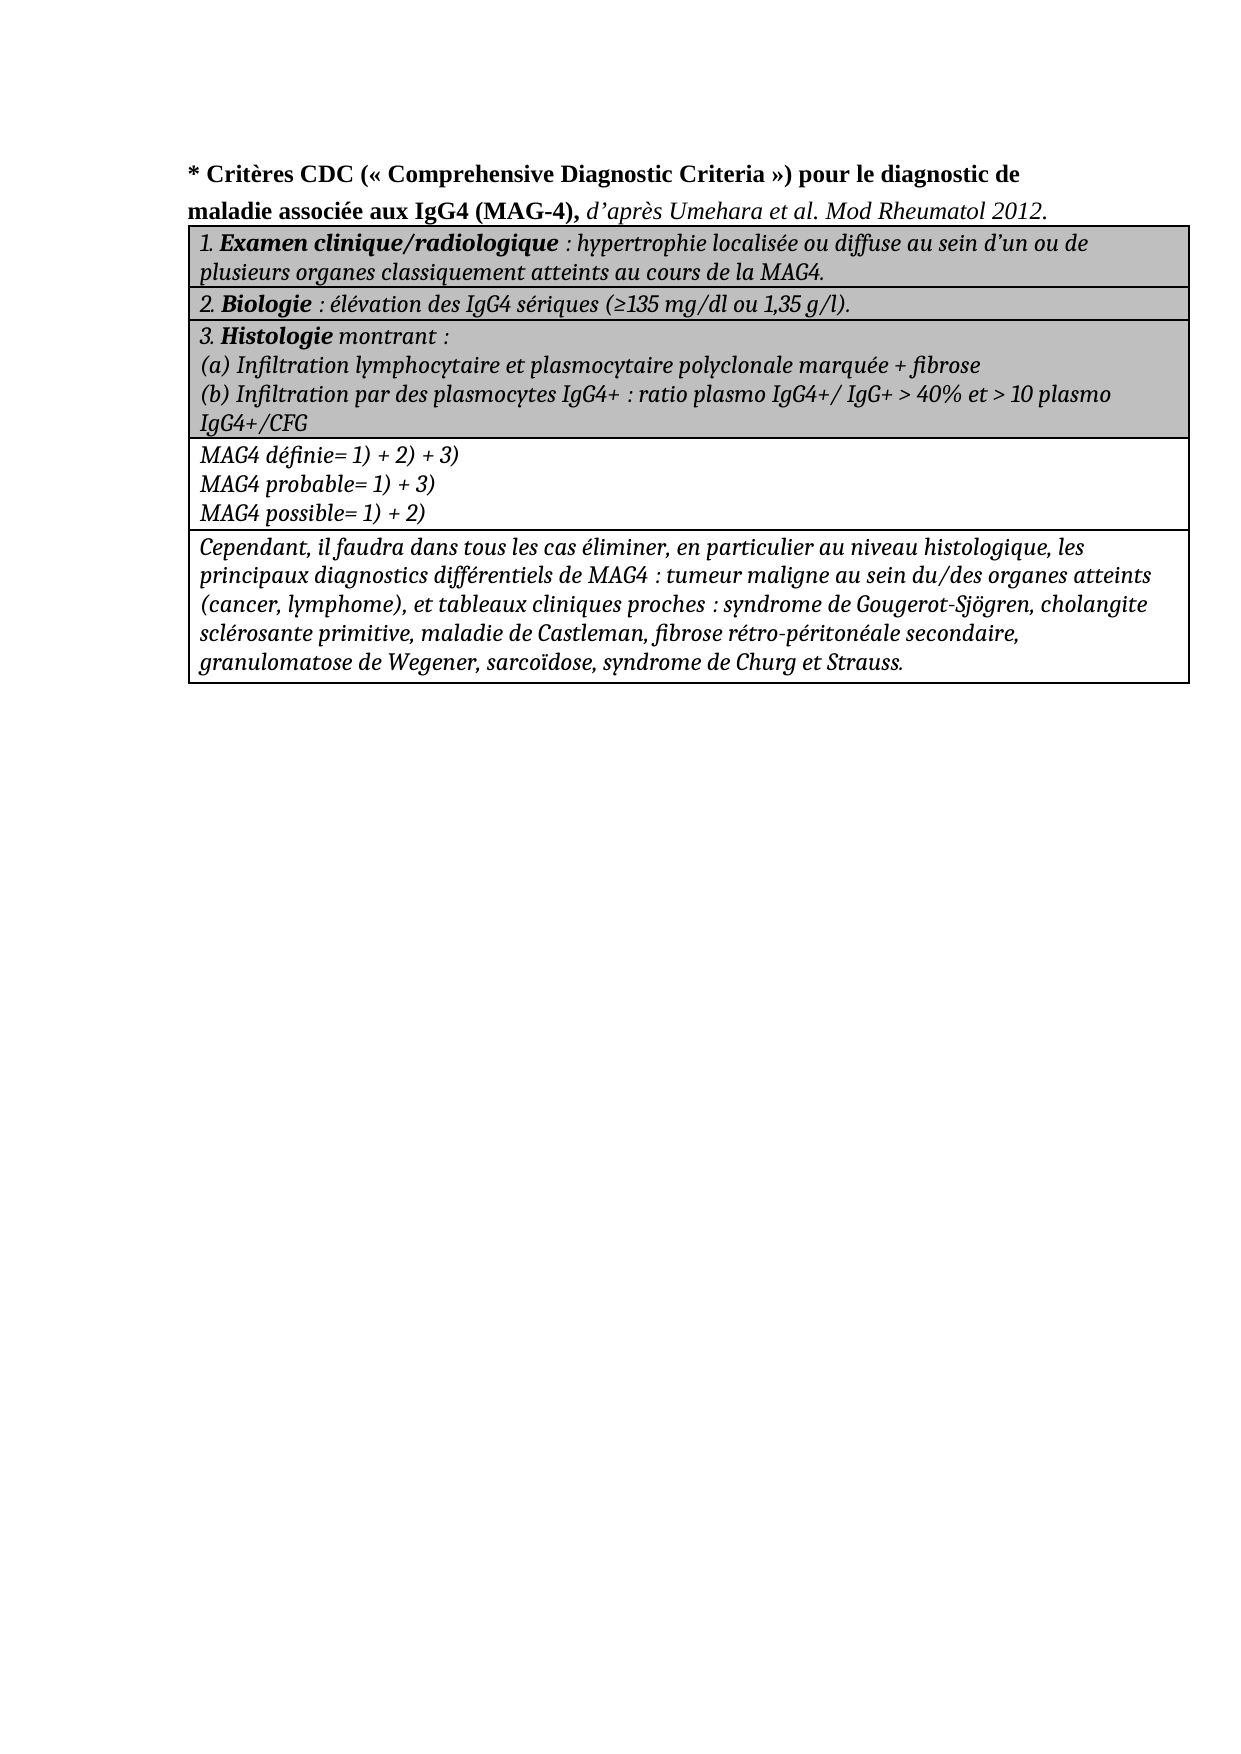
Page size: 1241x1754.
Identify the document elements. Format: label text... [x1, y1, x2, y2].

table_cell 3. Histologie montrant : (a) Infiltration lymphocytaire et plasmocytaire polyclonale marquée + fibrose (b) Infiltration par des plasmocytes IgG4+ : ratio plasmo IgG4+/ IgG+ > 40% et > 10 plasmo IgG4+/CFG [190, 321, 1188, 437]
table_cell Cependant, il faudra dans tous les cas éliminer, en particulier au niveau histologique, les principaux diagnostics différentiels de MAG4 : tumeur maligne au sein du/des organes atteints (cancer, lymphome), et tableaux cliniques proches : syndrome de Gougerot-Sjögren, cholangite sclérosante primitive, maladie de Castleman, fibrose rétro-péritonéale secondaire, granulomatose de Wegener, sarcoïdose, syndrome de Churg et Strauss. [190, 531, 1188, 682]
table_cell MAG4 définie= 1) + 2) + 3) MAG4 probable= 1) + 3) MAG4 possible= 1) + 2) [190, 439, 1188, 529]
table_header 1. Examen clinique/radiologique : hypertrophie localisée ou diffuse au sein d’un ou de plusieurs organes classiquement atteints au cours de la MAG4. [190, 227, 1188, 286]
text * Critères CDC (« Comprehensive Diagnostic Criteria ») pour le diagnostic de maladie associée aux IgG4 (MAG-4), d’après Umehara et al. Mod Rheumatol 2012. [187, 150, 1053, 225]
table_cell 2. Biologie : élévation des IgG4 sériques (≥135 mg/dl ou 1,35 g/l). [190, 288, 1188, 319]
